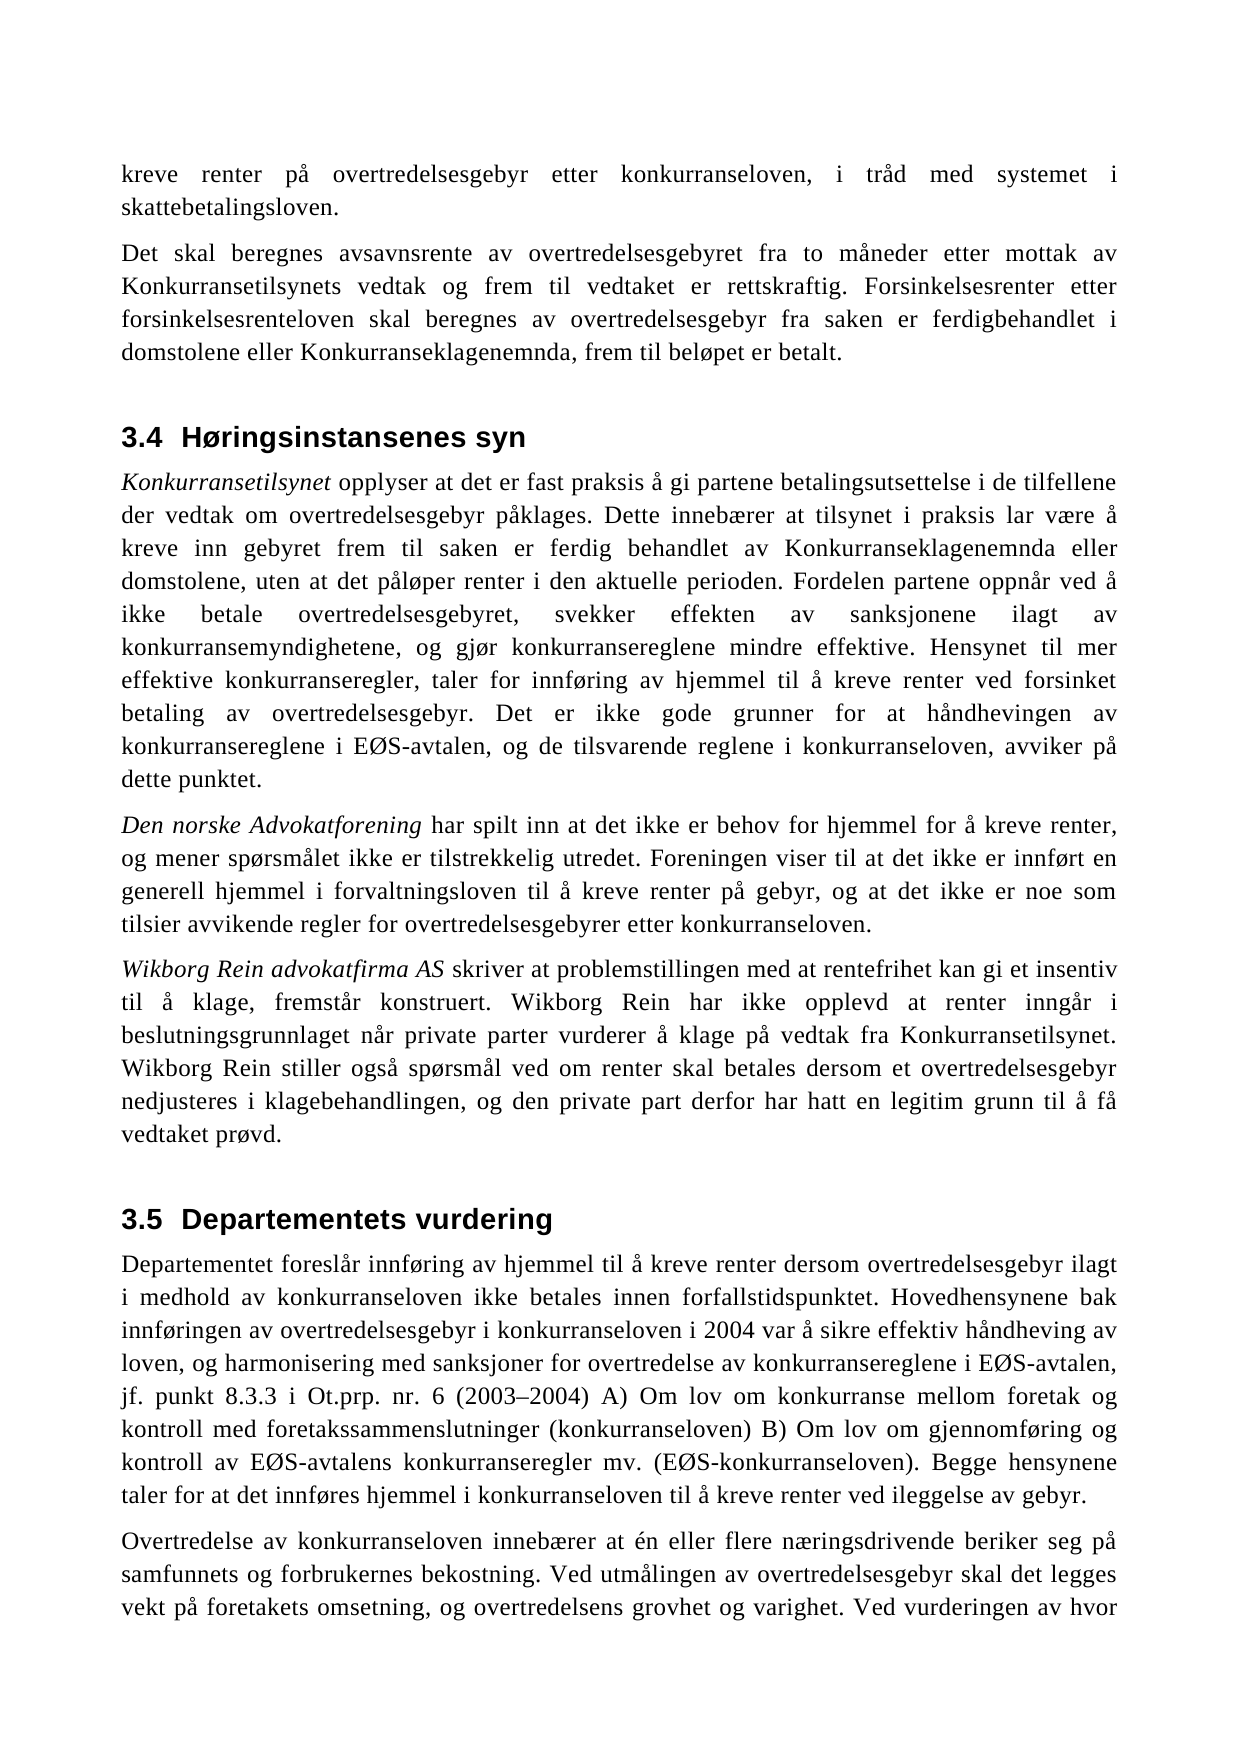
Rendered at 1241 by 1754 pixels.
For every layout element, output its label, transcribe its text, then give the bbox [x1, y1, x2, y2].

text Departementet foreslår innføring av hjemmel til å kreve renter dersom overtredelsesgebyr ilagt i medhold av konkurranseloven ikke betales innen forfallstidspunktet. Hovedhensynene bak innføringen av overtredelsesgebyr i konkurranseloven i 2004 var å sikre effektiv håndheving av loven, og harmonisering med sanksjoner for overtredelse av konkurransereglene i EØS-avtalen, jf. punkt 8.3.3 i Ot.prp. nr. 6 (2003–2004) A) Om lov om konkurranse mellom foretak og kontroll med foretakssammenslutninger (konkurranseloven) B) Om lov om gjennomføring og kontroll av EØS-avtalens konkurranseregler mv. (EØS-konkurranseloven). Begge hensynene taler for at det innføres hjemmel i konkurranseloven til å kreve renter ved ileggelse av gebyr. [121, 1249, 1119, 1509]
text Den norske Advokatforening har spilt inn at det ikke er behov for hjemmel for å kreve renter, og mener spørsmålet ikke er tilstrekkelig utredet. Foreningen viser til at det ikke er innført en generell hjemmel i forvaltningsloven til å kreve renter på gebyr, og at det ikke er noe som tilsier avvikende regler for overtredelsesgebyrer etter konkurranseloven. [121, 810, 1119, 937]
text Det skal beregnes avsavnsrente av overtredelsesgebyret fra to måneder etter mottak av Konkurransetilsynets vedtak og frem til vedtaket er rettskraftig. Forsinkelsesrenter etter forsinkelsesrenteloven skal beregnes av overtredelsesgebyr fra saken er ferdigbehandlet i domstolene eller Konkurranseklagenemnda, frem til beløpet er betalt. [121, 238, 1119, 366]
text Konkurransetilsynet opplyser at det er fast praksis å gi partene betalingsutsettelse i de tilfellene der vedtak om overtredelsesgebyr påklages. Dette innebærer at tilsynet i praksis lar være å kreve inn gebyret frem til saken er ferdig behandlet av Konkurranseklagenemnda eller domstolene, uten at det påløper renter i den aktuelle perioden. Fordelen partene oppnår ved å ikke betale overtredelsesgebyret, svekker effekten av sanksjonene ilagt av konkurransemyndighetene, og gjør konkurransereglene mindre effektive. Hensynet til mer effektive konkurranseregler, taler for innføring av hjemmel til å kreve renter ved forsinket betaling av overtredelsesgebyr. Det er ikke gode grunner for at håndhevingen av konkurransereglene i EØS-avtalen, og de tilsvarende reglene i konkurranseloven, avviker på dette punktet. [121, 467, 1119, 793]
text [121, 159, 1119, 221]
subtitle Høringsinstansenes syn [121, 420, 1119, 454]
text Wikborg Rein advokatfirma AS skriver at problemstillingen med at rentefrihet kan gi et insentiv til å klage, fremstår konstruert. Wikborg Rein har ikke opplevd at renter inngår i beslutningsgrunnlaget når private parter vurderer å klage på vedtak fra Konkurransetilsynet. Wikborg Rein stiller også spørsmål ved om renter skal betales dersom et overtredelsesgebyr nedjusteres i klagebehandlingen, og den private part derfor har hatt en legitim grunn til å få vedtaket prøvd. [121, 954, 1119, 1148]
subtitle Departementets vurdering [121, 1202, 1119, 1236]
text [121, 1526, 1119, 1621]
